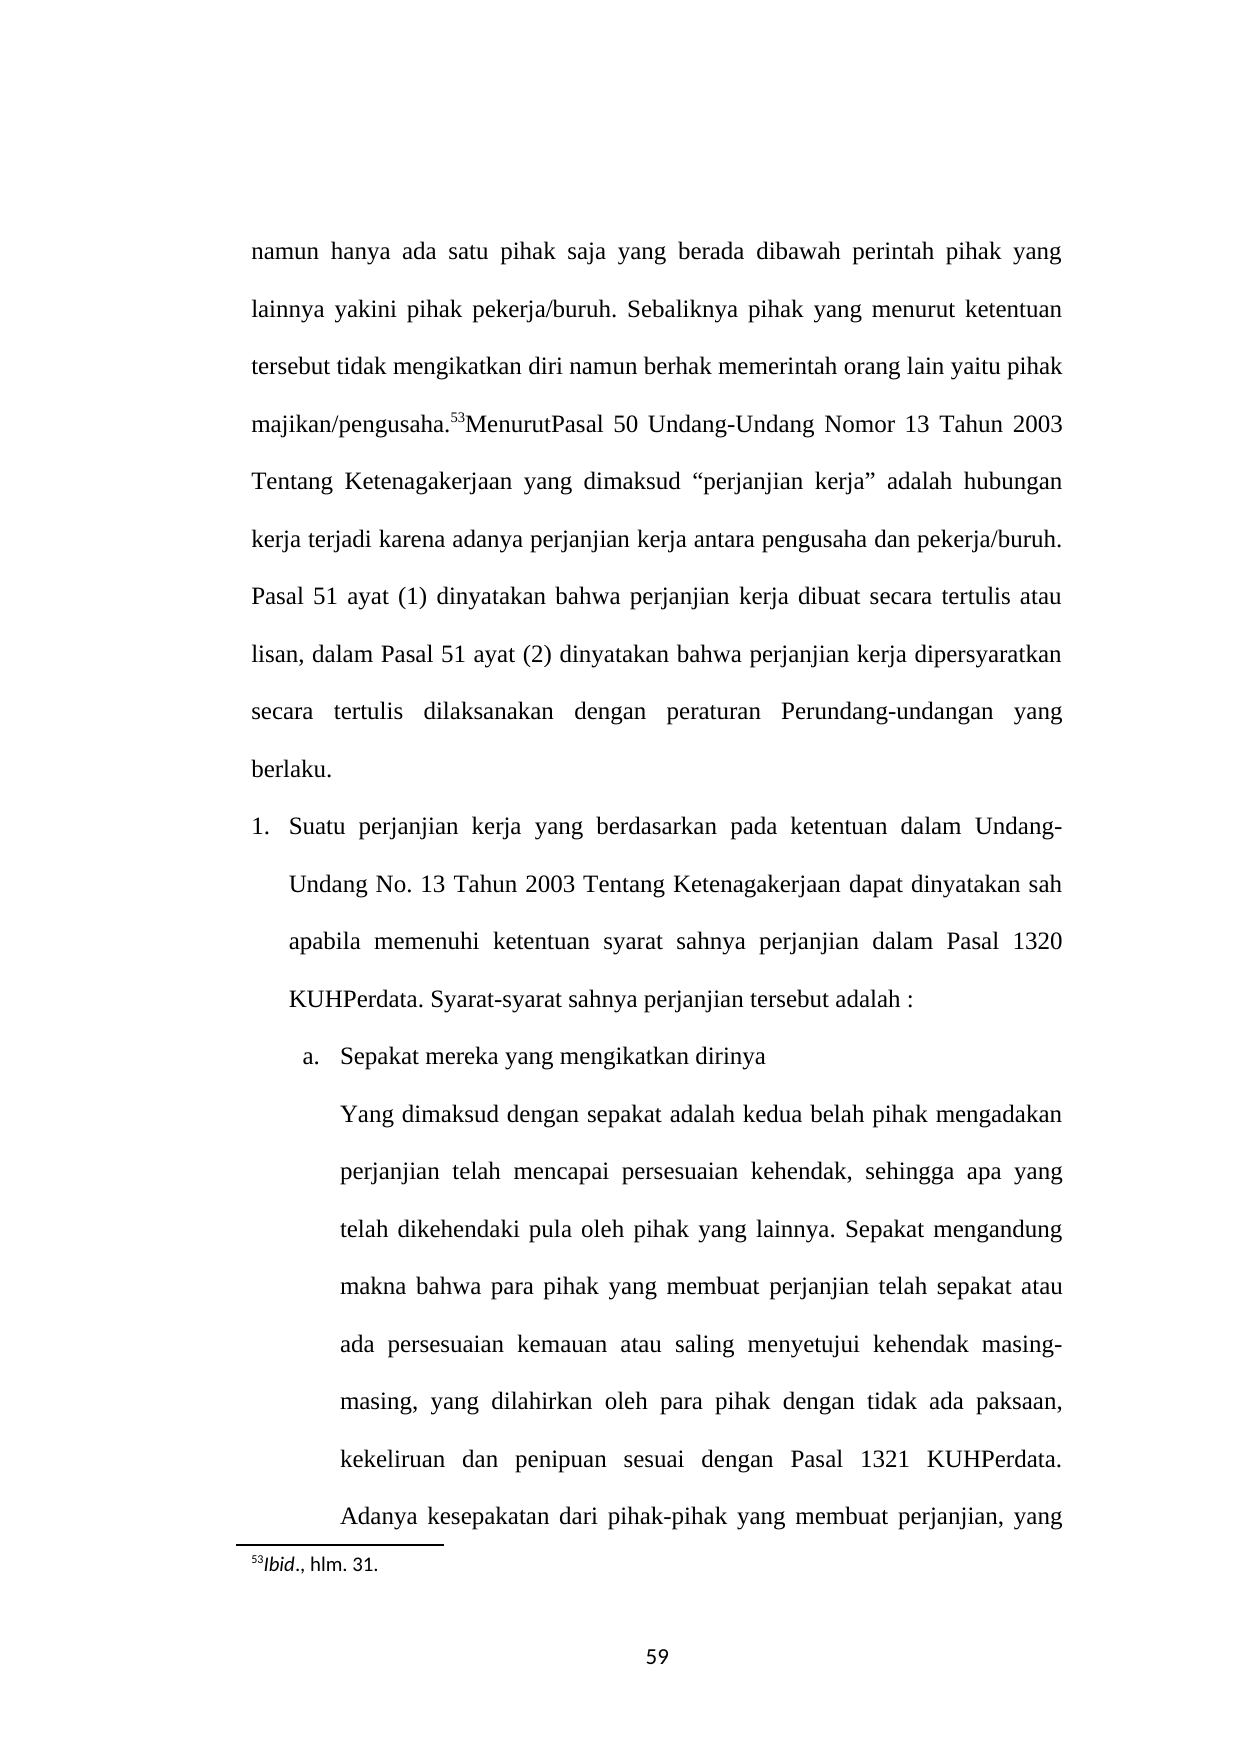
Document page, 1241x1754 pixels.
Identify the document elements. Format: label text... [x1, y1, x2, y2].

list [251, 236, 1063, 782]
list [340, 1099, 1063, 1530]
list Suatu perjanjian kerja yang berdasarkan pada ketentuan dalam Undang-Undang No. 13 Tahun 2003 Tentang Ketenagakerjaan dapat dinyatakan sah apabila memenuhi ketentuan syarat sahnya perjanjian dalam Pasal 1320 KUHPerdata. Syarat-syarat sahnya perjanjian tersebut adalah : [251, 811, 1063, 1012]
list Sepakat mereka yang mengikatkan dirinya [302, 1041, 1063, 1070]
